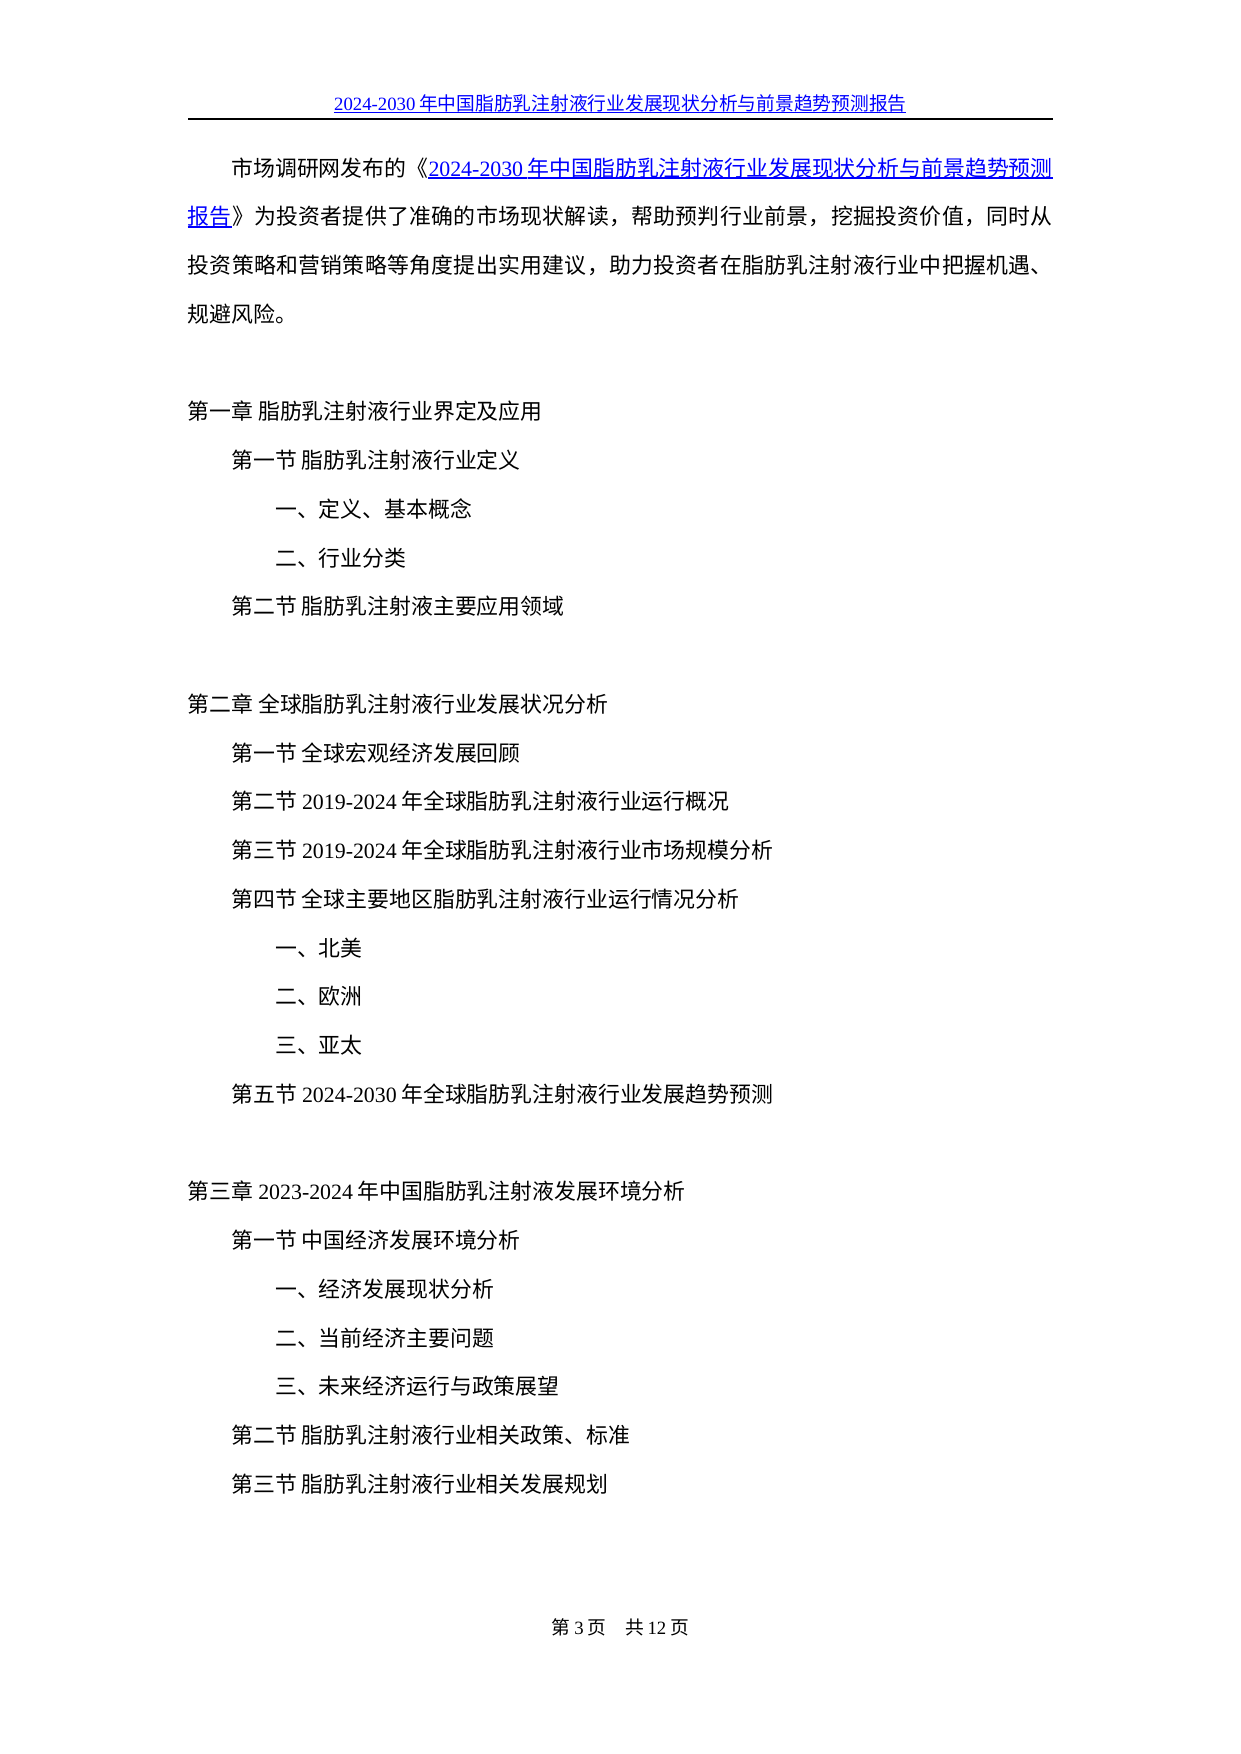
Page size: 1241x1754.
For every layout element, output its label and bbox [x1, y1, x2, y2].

text [187, 150, 1053, 1499]
